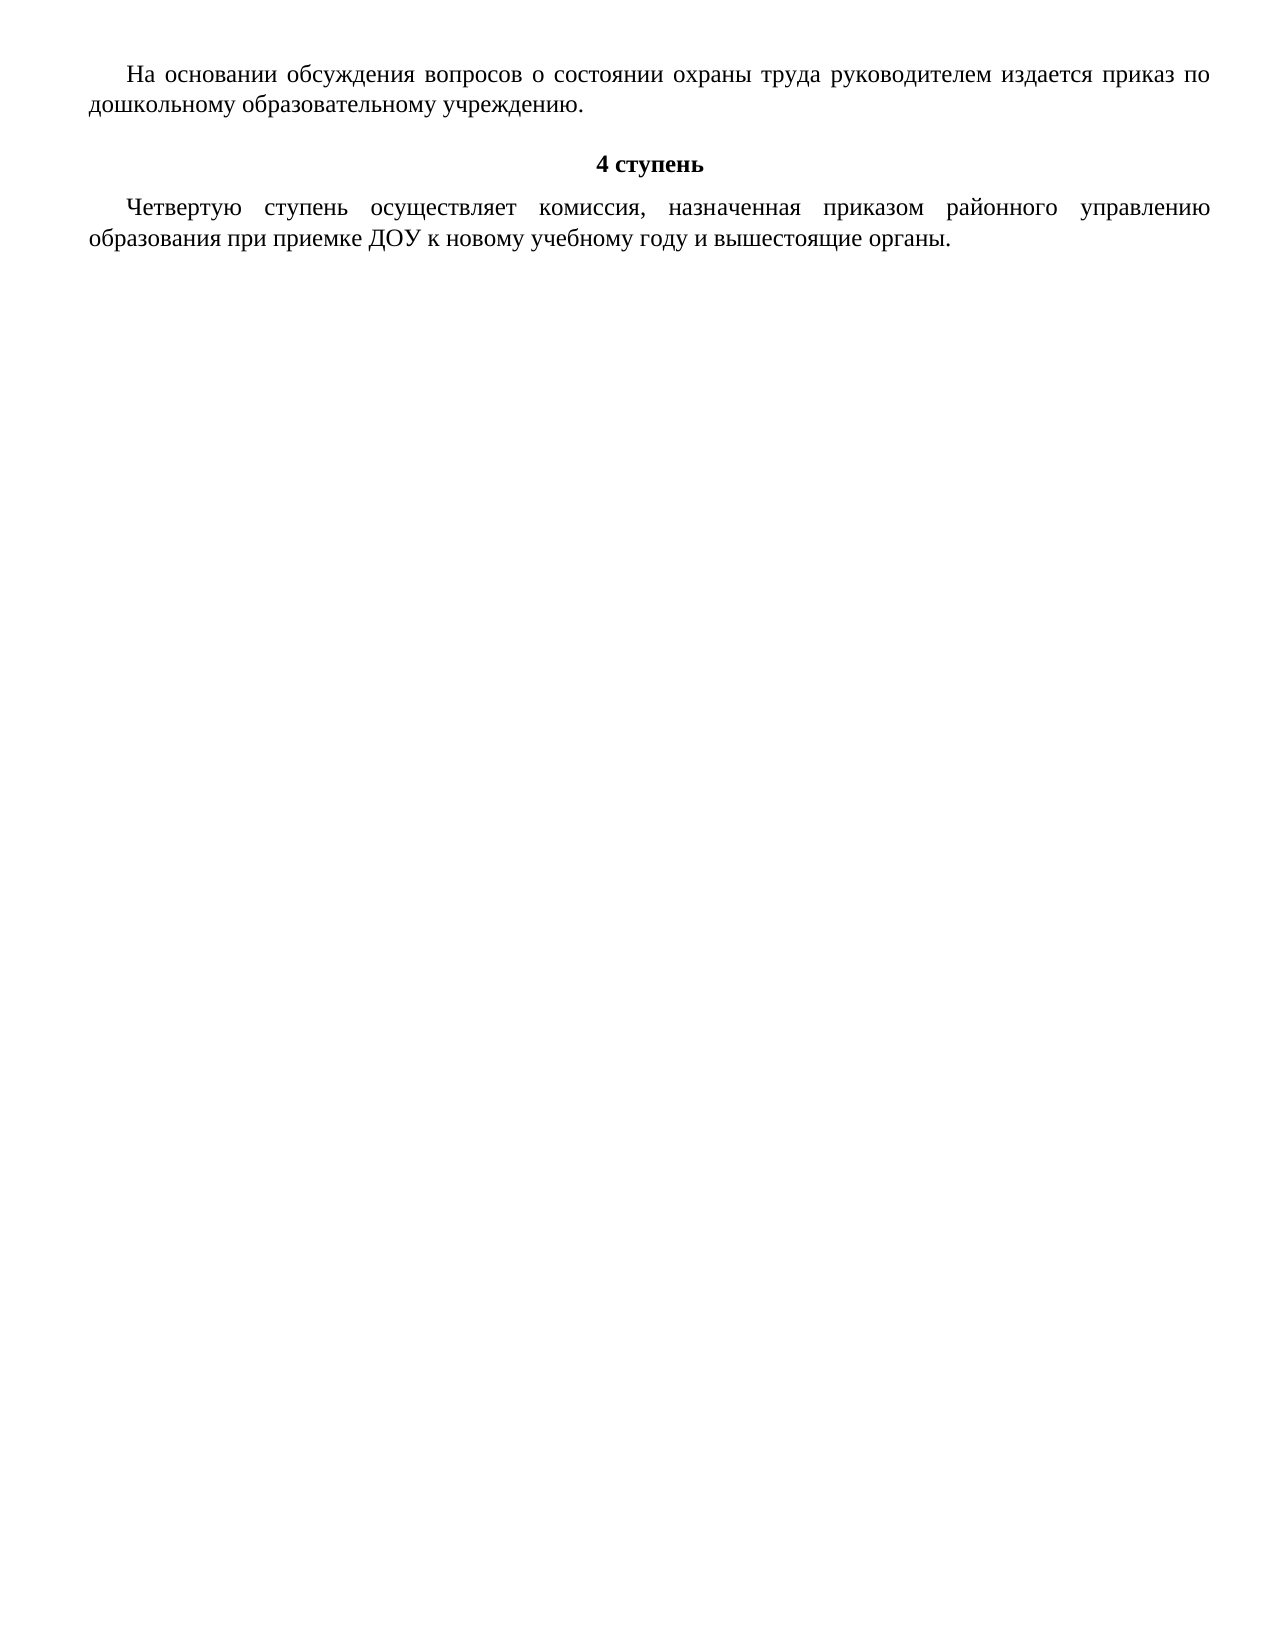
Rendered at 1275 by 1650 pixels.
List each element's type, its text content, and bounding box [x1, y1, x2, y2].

text Четвертую ступень осуществляет комиссия, назначенная приказом районного управлению образования при приемке ДОУ к новому учебному году и вышестоящие органы. [89, 192, 1211, 252]
text 4 ступень [89, 149, 1211, 178]
text На основании обсуждения вопросов о состоянии охраны труда руководителем издается приказ по дошкольному образовательному учреждению. [89, 59, 1211, 118]
